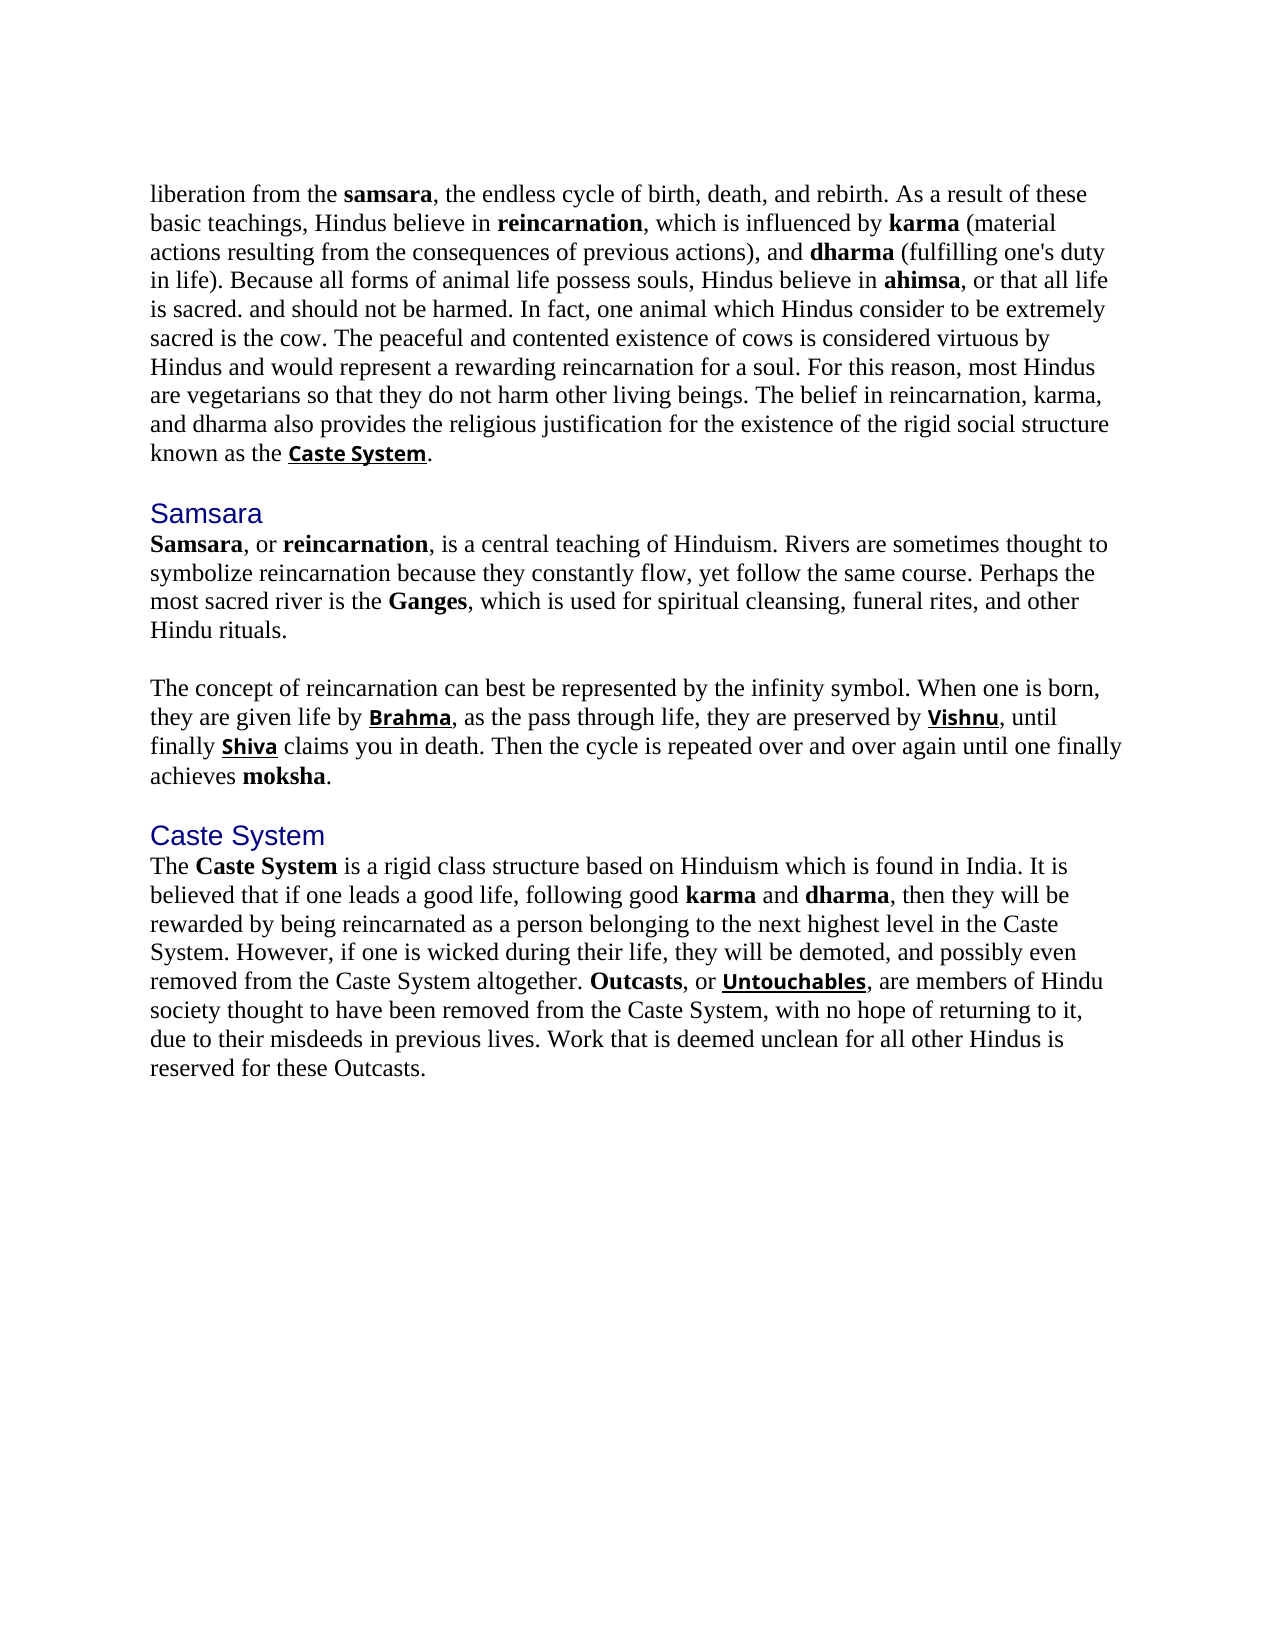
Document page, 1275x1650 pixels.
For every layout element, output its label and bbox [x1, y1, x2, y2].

table_header [150, 150, 1125, 1111]
